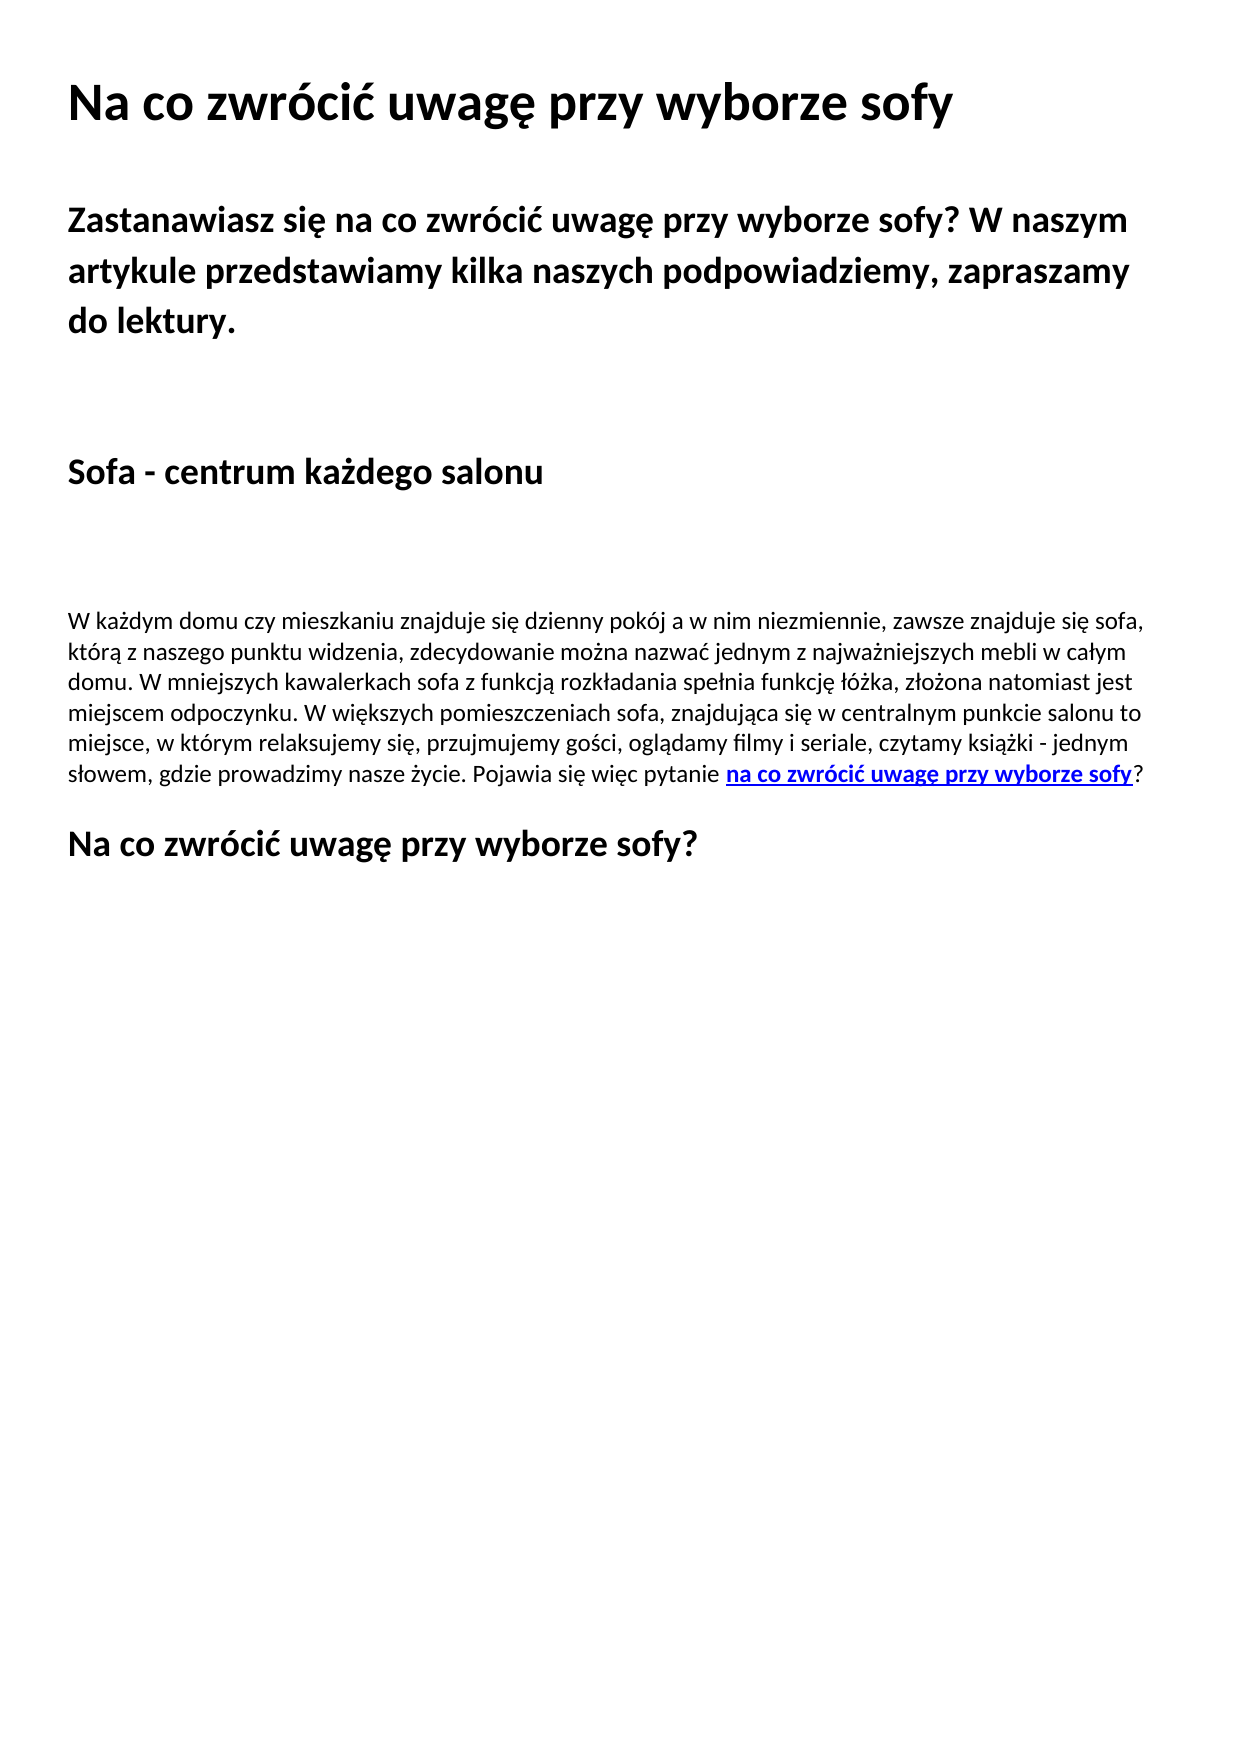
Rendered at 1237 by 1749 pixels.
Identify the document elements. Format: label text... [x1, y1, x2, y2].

text Na co zwrócić uwagę przy wyborze sofy [68, 68, 1169, 134]
text Sofa - centrum każdego salonu [68, 448, 1169, 493]
text Zastanawiasz się na co zwrócić uwagę przy wyborze sofy? W naszym artykule przedstawiamy kilka naszych podpowiadziemy, zapraszamy do lektury. [68, 196, 1169, 343]
text W każdym domu czy mieszkaniu znajduje się dzienny pokój a w nim niezmiennie, zawsze znajduje się sofa, którą z naszego punktu widzenia, zdecydowanie można nazwać jednym z najważniejszych mebli w całym domu. W mniejszych kawalerkach sofa z funkcją rozkładania spełnia funkcję łóżka, złożona natomiast jest miejscem odpoczynku. W większych pomieszczeniach sofa, znajdująca się w centralnym punkcie salonu to miejsce, w którym relaksujemy się, przujmujemy gości, oglądamy filmy i seriale, czytamy książki - jednym słowem, gdzie prowadzimy nasze życie. Pojawia się więc pytanie na co zwrócić uwagę przy wyborze sofy? [68, 605, 1169, 788]
text Na co zwrócić uwagę przy wyborze sofy? [68, 820, 1169, 866]
